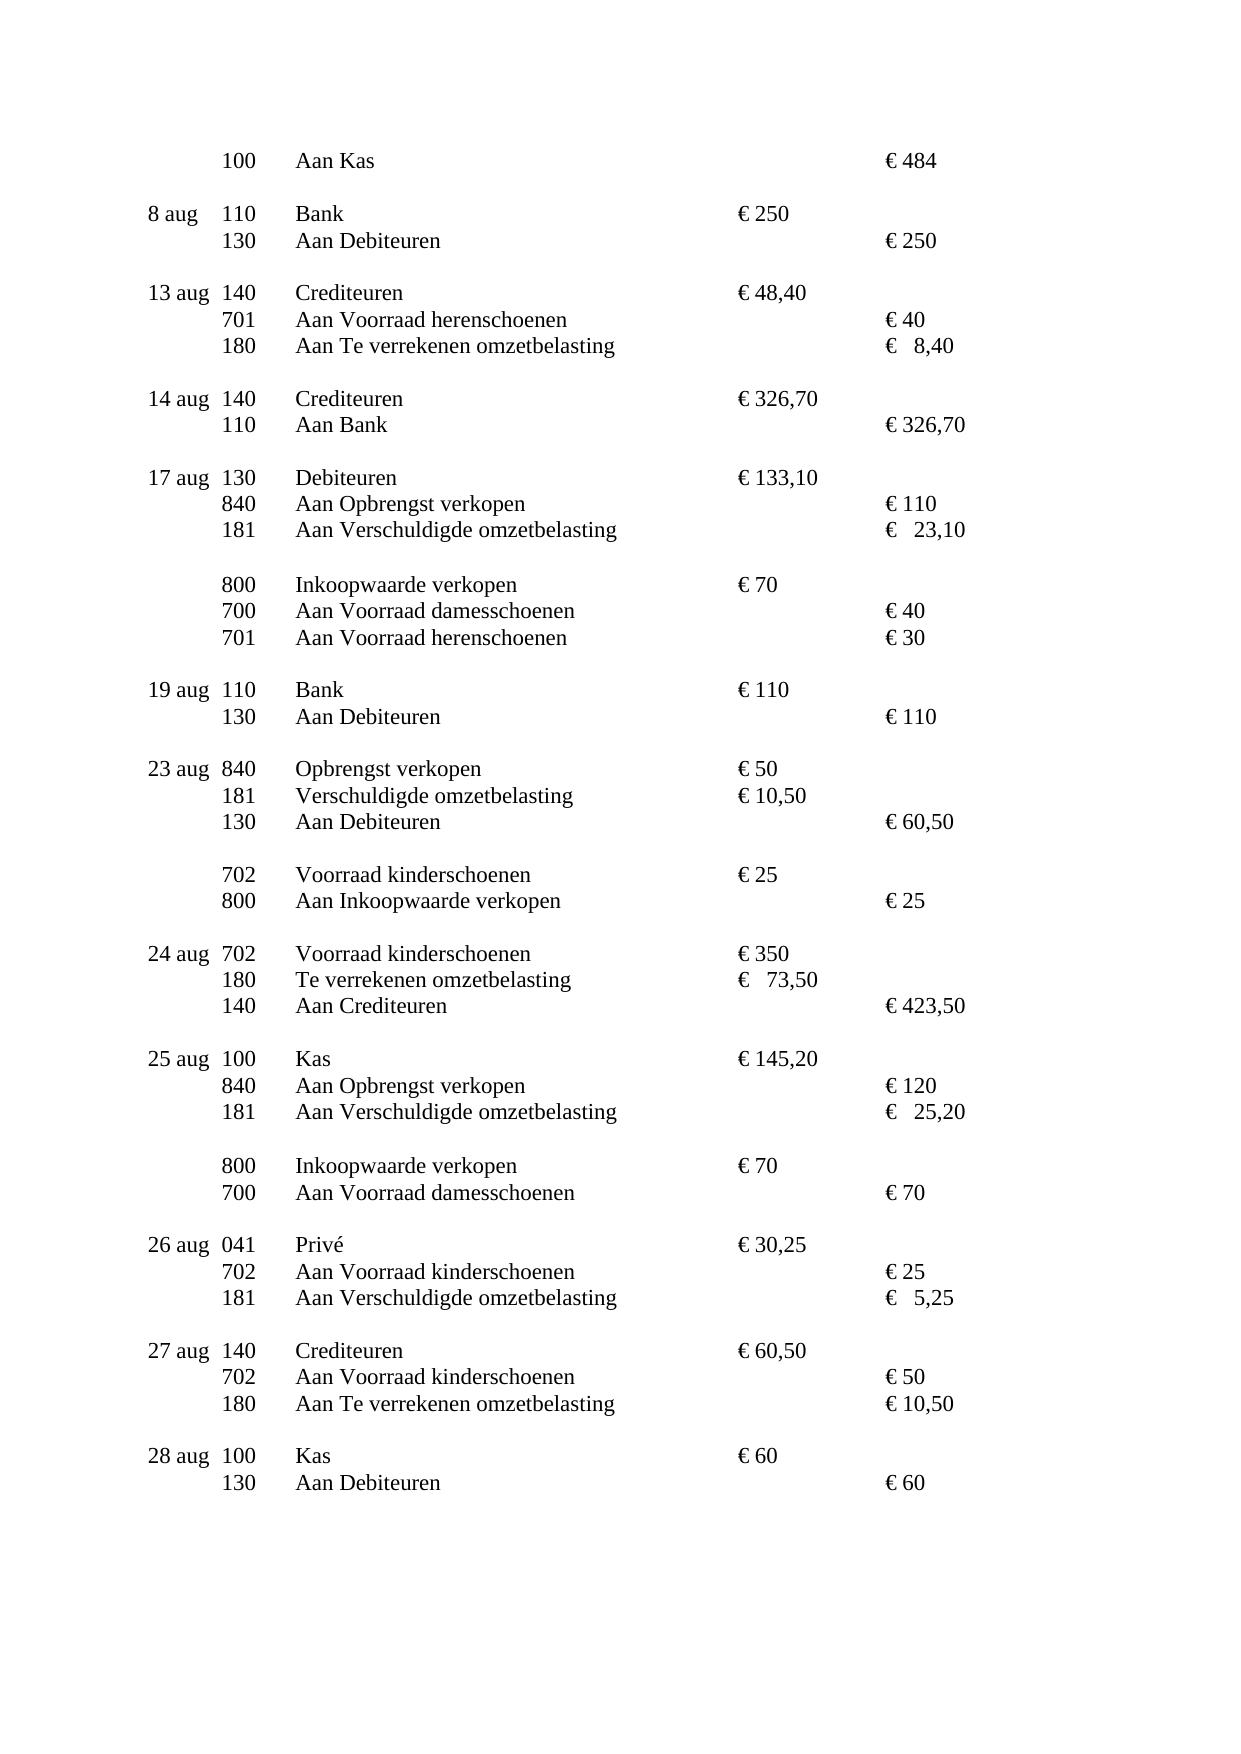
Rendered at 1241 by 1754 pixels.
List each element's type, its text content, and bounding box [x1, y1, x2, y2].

text 181 Aan Verschuldigde omzetbelasting € 5,25 [148, 1284, 1093, 1311]
text 100 Aan Kas € 484 [148, 148, 1093, 174]
text 180 Aan Te verrekenen omzetbelasting € 8,40 [148, 332, 1093, 358]
text 23 aug 840 Opbrengst verkopen € 50 [148, 755, 1093, 782]
text 26 aug 041 Privé € 30,25 [148, 1231, 1093, 1258]
text 180 Aan Te verrekenen omzetbelasting € 10,50 [148, 1389, 1093, 1416]
text 27 aug 140 Crediteuren € 60,50 [148, 1337, 1093, 1363]
text 840 Aan Opbrengst verkopen € 120 [148, 1072, 1093, 1098]
text 14 aug 140 Crediteuren € 326,70 [148, 385, 1093, 411]
text 700 Aan Voorraad damesschoenen € 40 [148, 597, 1093, 624]
text 140 Aan Crediteuren € 423,50 [148, 993, 1093, 1019]
text 24 aug 702 Voorraad kinderschoenen € 350 [148, 940, 1093, 966]
text 130 Aan Debiteuren € 250 [148, 227, 1093, 253]
text 181 Aan Verschuldigde omzetbelasting € 25,20 [148, 1098, 1093, 1124]
text 701 Aan Voorraad herenschoenen € 40 [148, 306, 1093, 332]
text 701 Aan Voorraad herenschoenen € 30 [148, 624, 1093, 650]
text 130 Aan Debiteuren € 60,50 [148, 808, 1093, 834]
text 19 aug 110 Bank € 110 [148, 676, 1093, 703]
text 13 aug 140 Crediteuren € 48,40 [148, 279, 1093, 306]
text 181 Verschuldigde omzetbelasting € 10,50 [148, 782, 1093, 808]
text 702 Aan Voorraad kinderschoenen € 25 [148, 1258, 1093, 1284]
text 181 Aan Verschuldigde omzetbelasting € 23,10 [148, 517, 1093, 543]
text 110 Aan Bank € 326,70 [148, 411, 1093, 437]
text 702 Voorraad kinderschoenen € 25 [148, 861, 1093, 887]
text 180 Te verrekenen omzetbelasting € 73,50 [148, 966, 1093, 993]
text 25 aug 100 Kas € 145,20 [148, 1045, 1093, 1072]
text 17 aug 130 Debiteuren € 133,10 [148, 464, 1093, 490]
text 702 Aan Voorraad kinderschoenen € 50 [148, 1363, 1093, 1389]
text 28 aug 100 Kas € 60 [148, 1442, 1093, 1469]
text 8 aug 110 Bank € 250 [148, 200, 1093, 227]
text 130 Aan Debiteuren € 60 [148, 1469, 1093, 1495]
text 800 Inkoopwaarde verkopen € 70 [148, 571, 1093, 597]
text 840 Aan Opbrengst verkopen € 110 [148, 490, 1093, 517]
text 800 Inkoopwaarde verkopen € 70 [148, 1152, 1093, 1179]
text 700 Aan Voorraad damesschoenen € 70 [148, 1179, 1093, 1205]
text 130 Aan Debiteuren € 110 [148, 703, 1093, 729]
text 800 Aan Inkoopwaarde verkopen € 25 [148, 887, 1093, 913]
